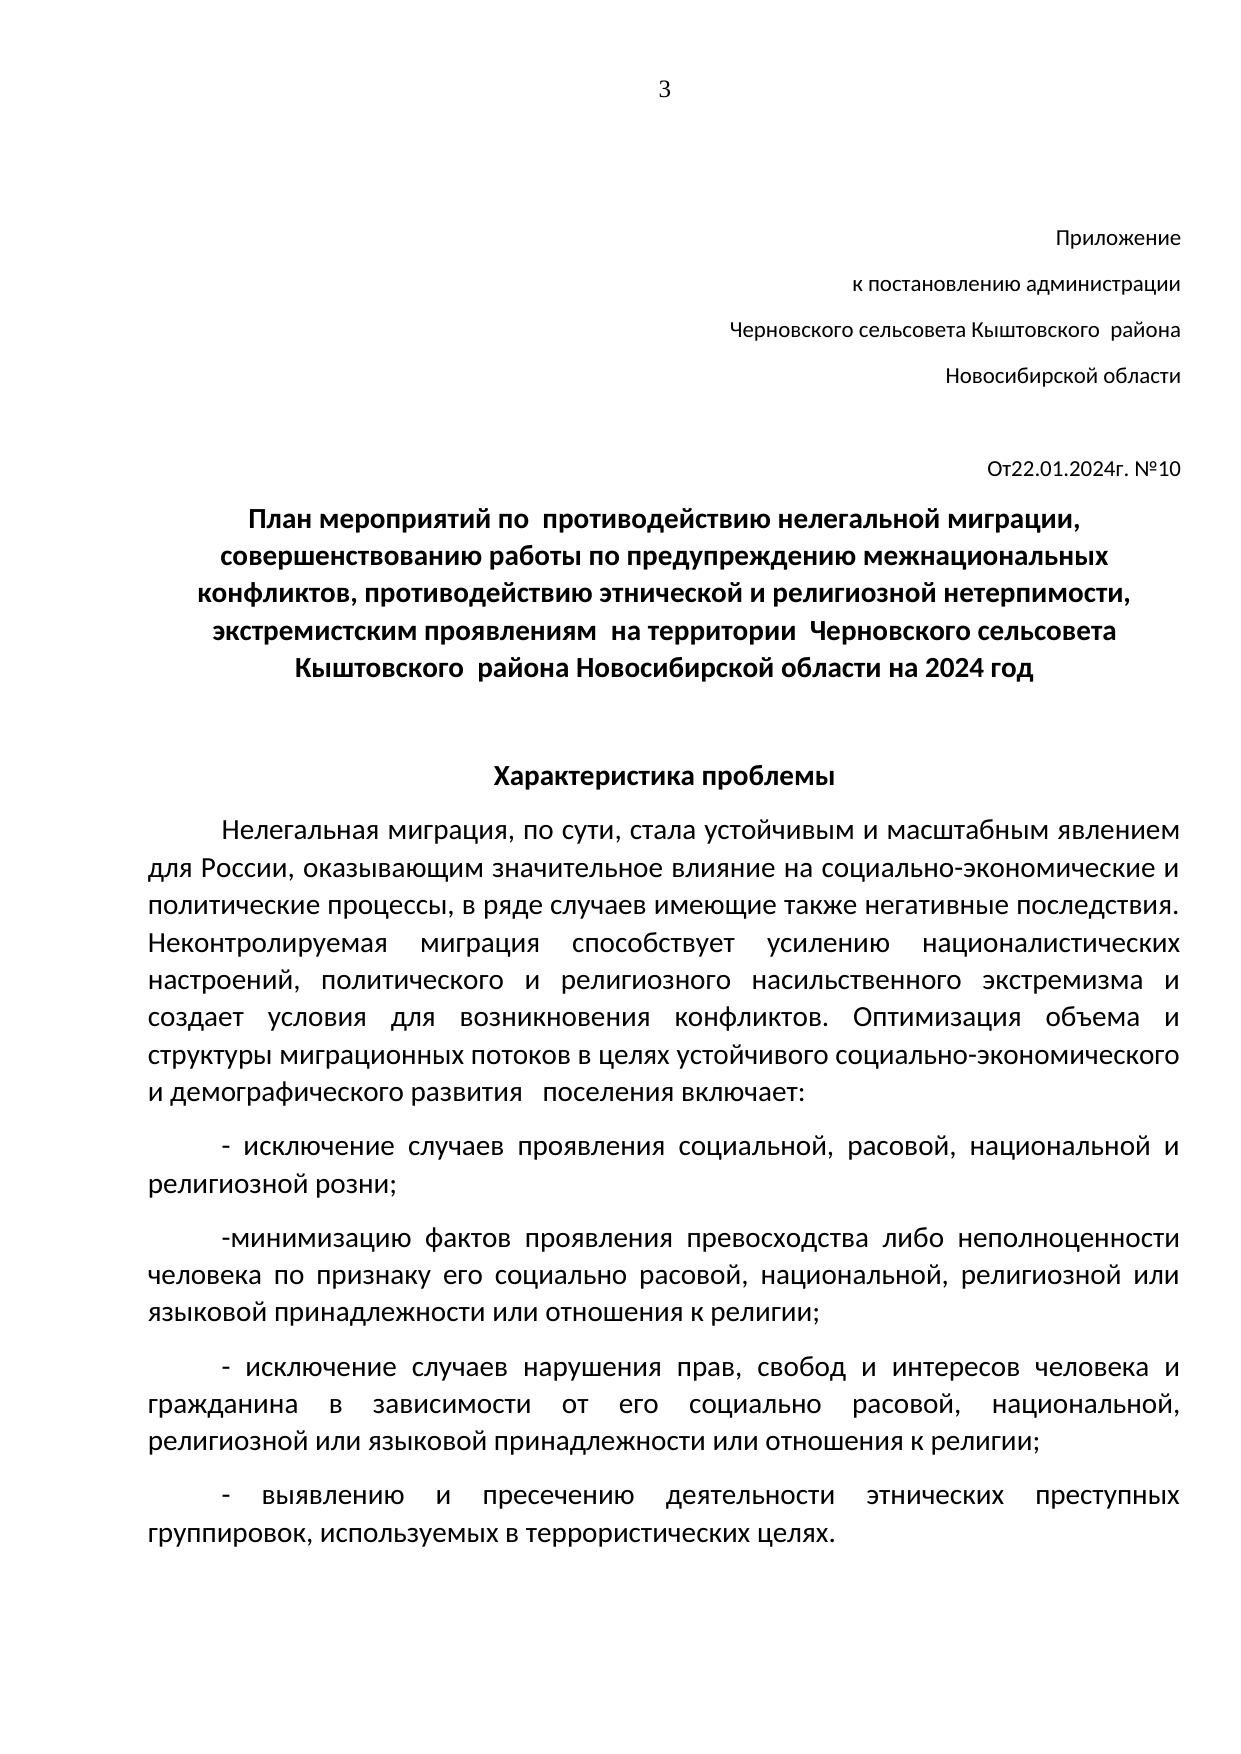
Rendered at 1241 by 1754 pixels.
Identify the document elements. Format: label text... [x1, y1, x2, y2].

text Черновского сельсовета Кыштовского района [148, 316, 1181, 343]
text Новосибирской области [148, 362, 1181, 389]
text От22.01.2024г. №10 [148, 454, 1181, 482]
text - выявлению и пресечению деятельности этнических преступных группировок, используемых в террористических целях. [148, 1476, 1181, 1549]
text Приложение [148, 223, 1181, 251]
text -минимизацию фактов проявления превосходства либо неполноценности человека по признаку его социально расовой, национальной, религиозной или языковой принадлежности или отношения к религии; [148, 1219, 1181, 1329]
text Характеристика проблемы [148, 757, 1181, 793]
text План мероприятий по противодействию нелегальной миграции, совершенствованию работы по предупреждению межнациональных конфликтов, противодействию этнической и религиозной нетерпимости, экстремистским проявлениям на территории Черновского сельсовета Кыштовского района Новосибирской области на 2024 год [148, 500, 1181, 685]
text Нелегальная миграция, по сути, стала устойчивым и масштабным явлением для России, оказывающим значительное влияние на социально-экономические и политические процессы, в ряде случаев имеющие также негативные последствия. Неконтролируемая миграция способствует усилению националистических настроений, политического и религиозного насильственного экстремизма и создает условия для возникновения конфликтов. Оптимизация объема и структуры миграционных потоков в целях устойчивого социально-экономического и демографического развития поселения включает: [148, 811, 1181, 1109]
text - исключение случаев нарушения прав, свобод и интересов человека и гражданина в зависимости от его социально расовой, национальной, религиозной или языковой принадлежности или отношения к религии; [148, 1348, 1181, 1458]
text - исключение случаев проявления социальной, расовой, национальной и религиозной розни; [148, 1127, 1181, 1200]
text к постановлению администрации [148, 269, 1181, 297]
